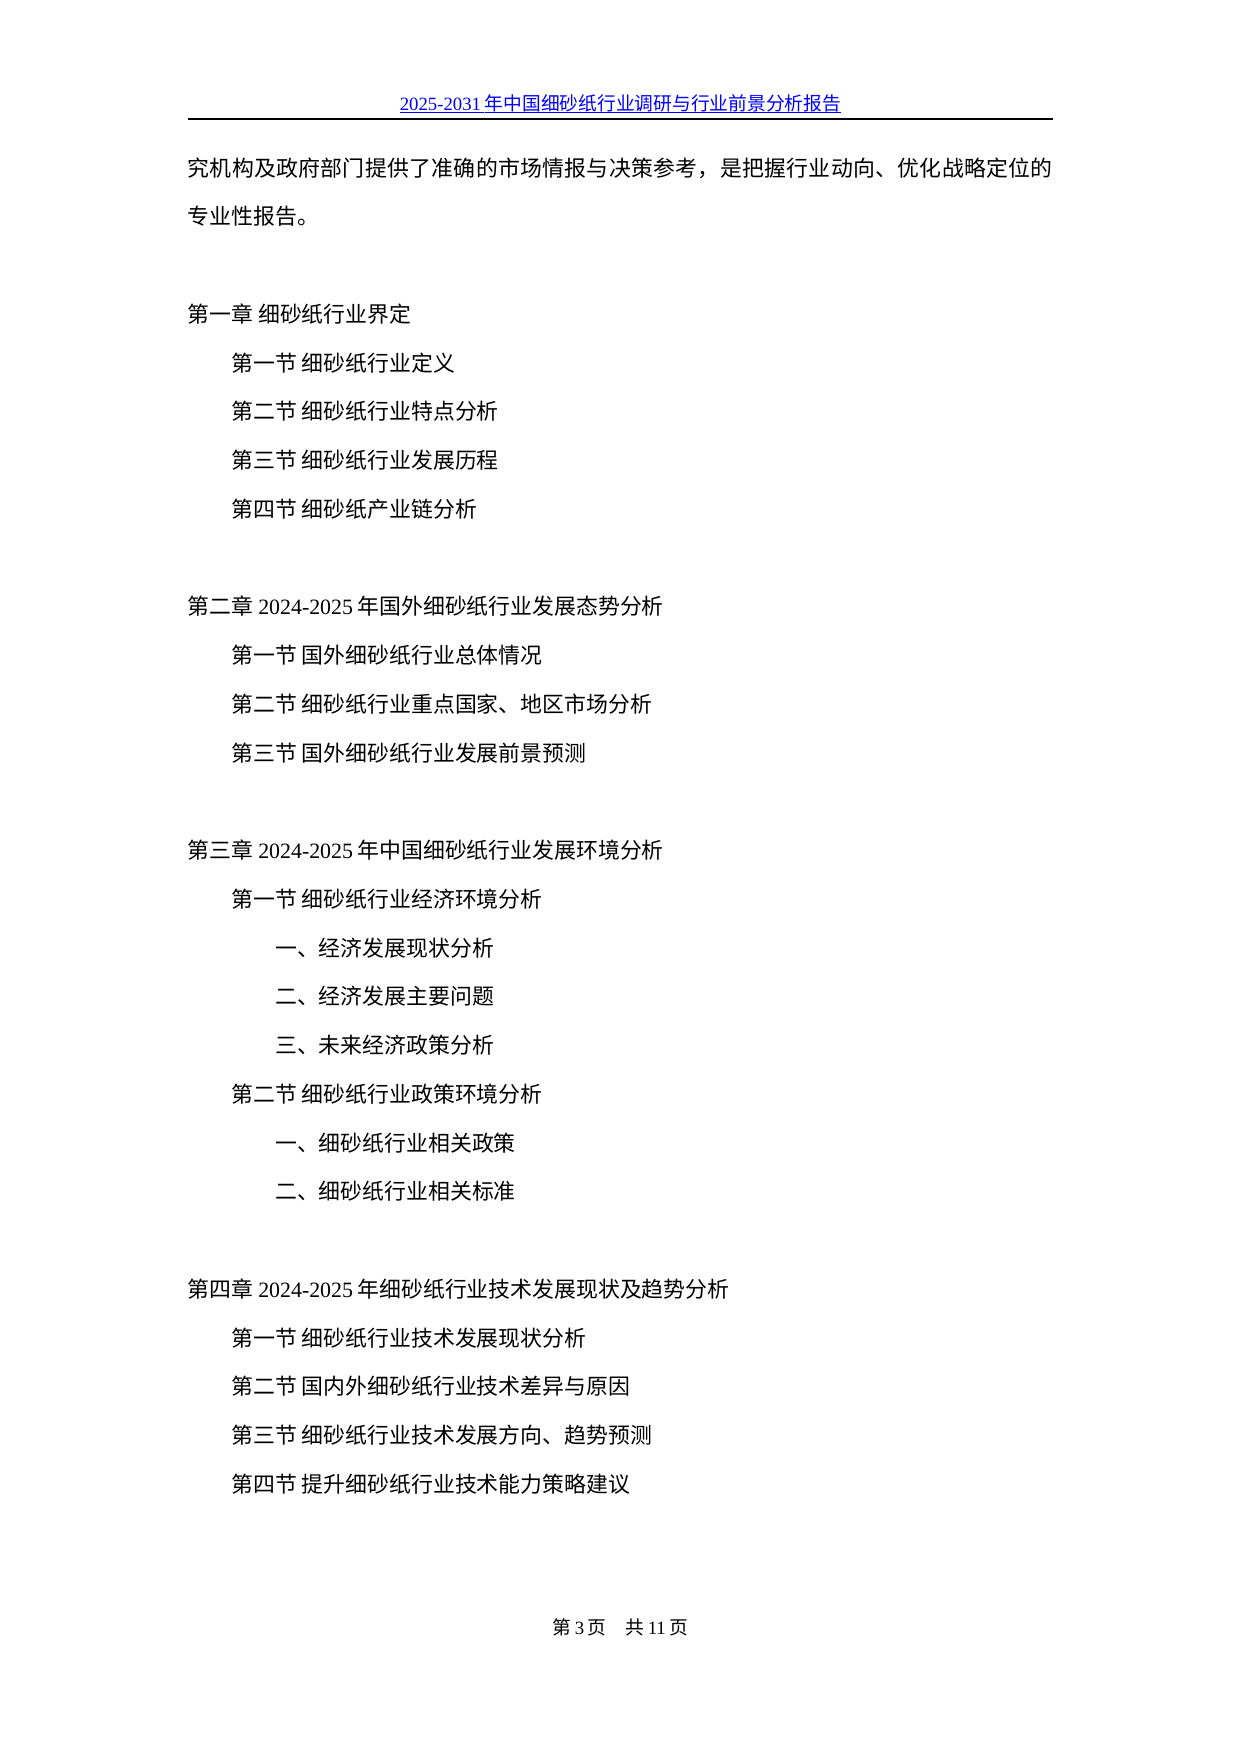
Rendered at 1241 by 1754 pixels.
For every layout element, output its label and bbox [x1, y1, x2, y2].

text [187, 150, 1053, 1499]
